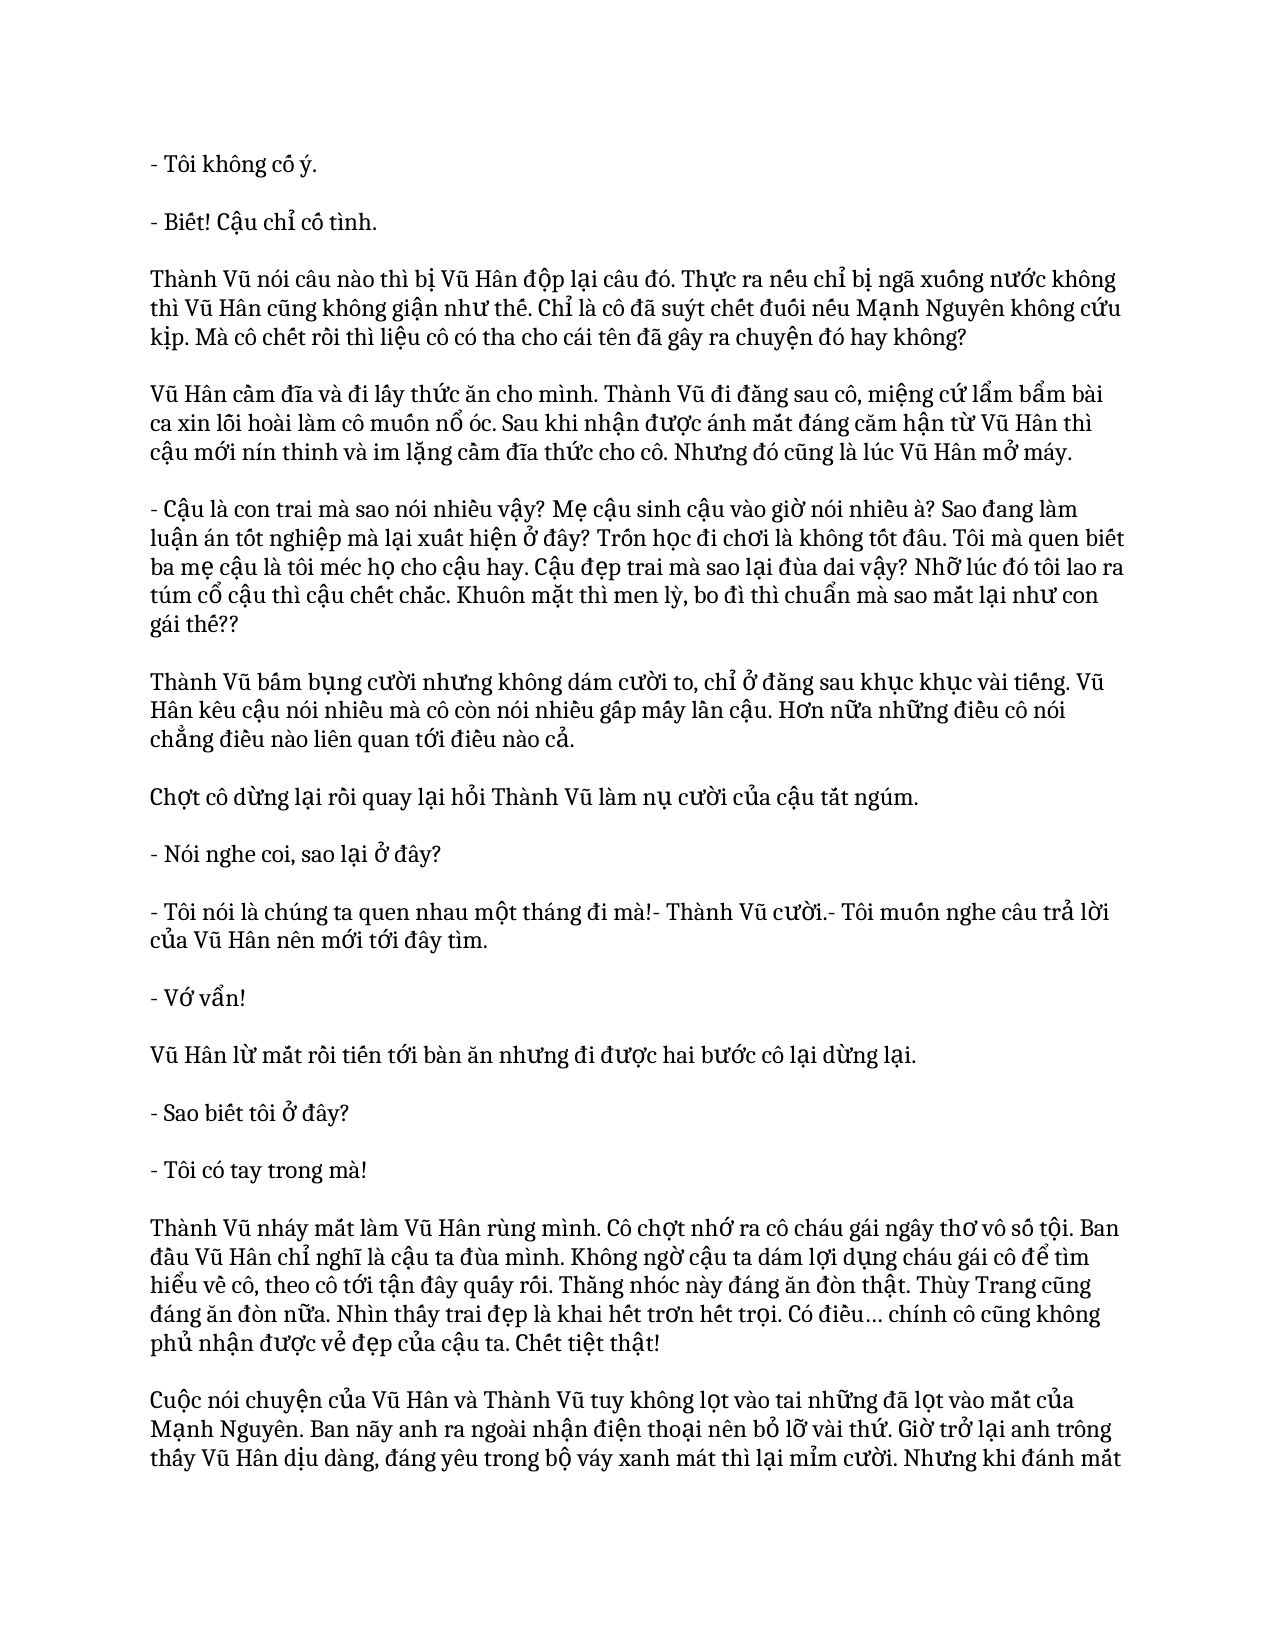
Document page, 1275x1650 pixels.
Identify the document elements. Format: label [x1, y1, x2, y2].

text [150, 150, 1125, 1472]
